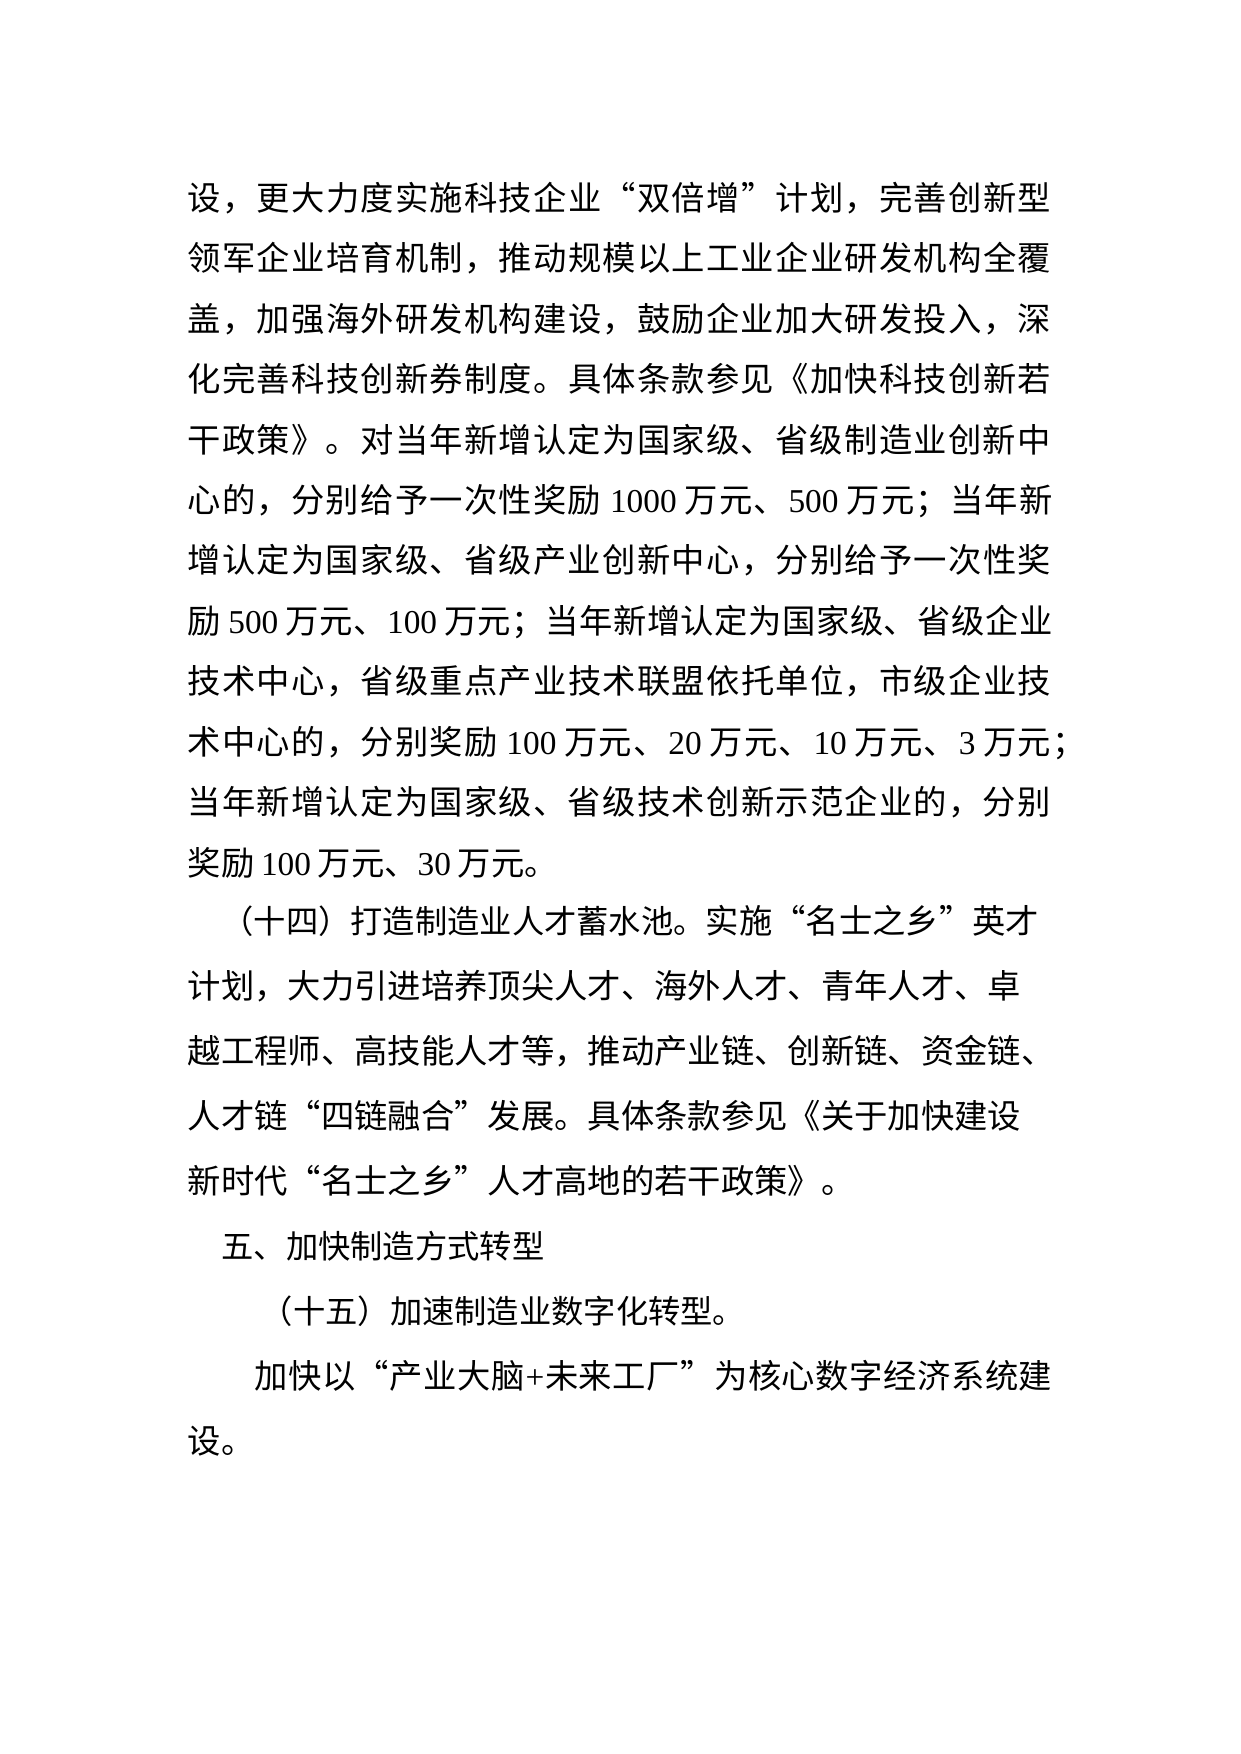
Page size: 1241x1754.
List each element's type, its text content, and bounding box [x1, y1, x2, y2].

text 五、加快制造方式转型 [187, 1212, 1053, 1277]
text （十四）打造制造业人才蓄水池。实施“名士之乡”英才计划，大力引进培养顶尖人才、海外人才、青年人才、卓越工程师、高技能人才等，推动产业链、创新链、资金链、人才链“四链融合”发展。具体条款参见《关于加快建设新时代“名士之乡”人才高地的若干政策》。 [187, 887, 1053, 1212]
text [187, 162, 1053, 887]
text 加快以“产业大脑+未来工厂”为核心数字经济系统建设。 [187, 1342, 1053, 1472]
text （十五）加速制造业数字化转型。 [187, 1277, 1053, 1342]
